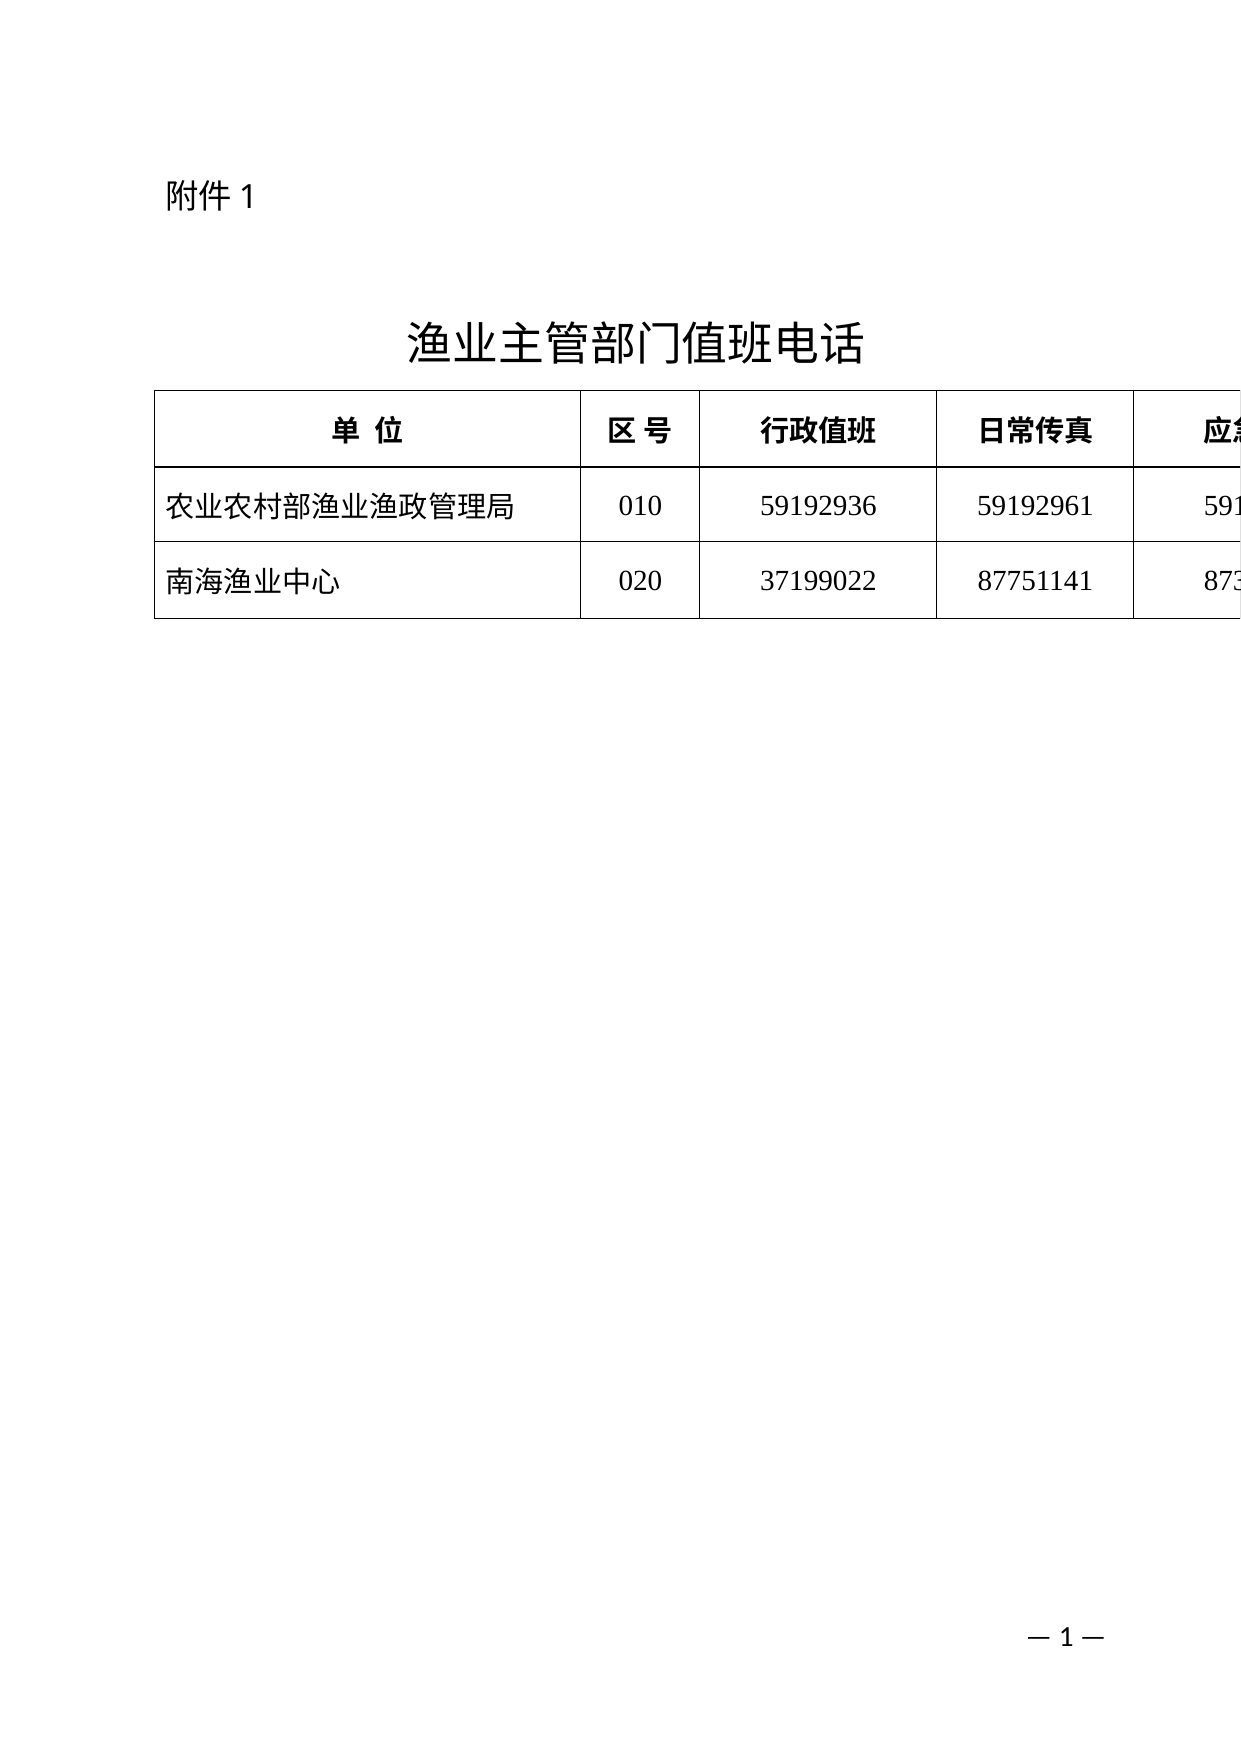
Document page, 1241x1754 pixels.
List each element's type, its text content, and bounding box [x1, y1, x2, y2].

table_cell 南海渔业中心 [155, 542, 580, 618]
table_cell 87751141 [937, 542, 1133, 618]
table_cell 59192948 [1134, 468, 1240, 541]
table_cell 020 [581, 542, 699, 618]
table_cell 59192936 [700, 468, 936, 541]
table_header 日常传真 [937, 391, 1133, 466]
table_header 行政值班 [700, 391, 936, 466]
table_cell 59192961 [937, 468, 1133, 541]
text 渔业主管部门值班电话 [165, 292, 1106, 389]
table_header 应急值班 [1134, 391, 1240, 466]
table_cell 87300715 [1134, 542, 1240, 618]
table_header 单 位 [155, 391, 580, 466]
text 附件1 [165, 162, 1106, 227]
table_cell 010 [581, 468, 699, 541]
table_cell 农业农村部渔业渔政管理局 [155, 468, 580, 541]
table_cell 37199022 [700, 542, 936, 618]
table_header 区 号 [581, 391, 699, 466]
